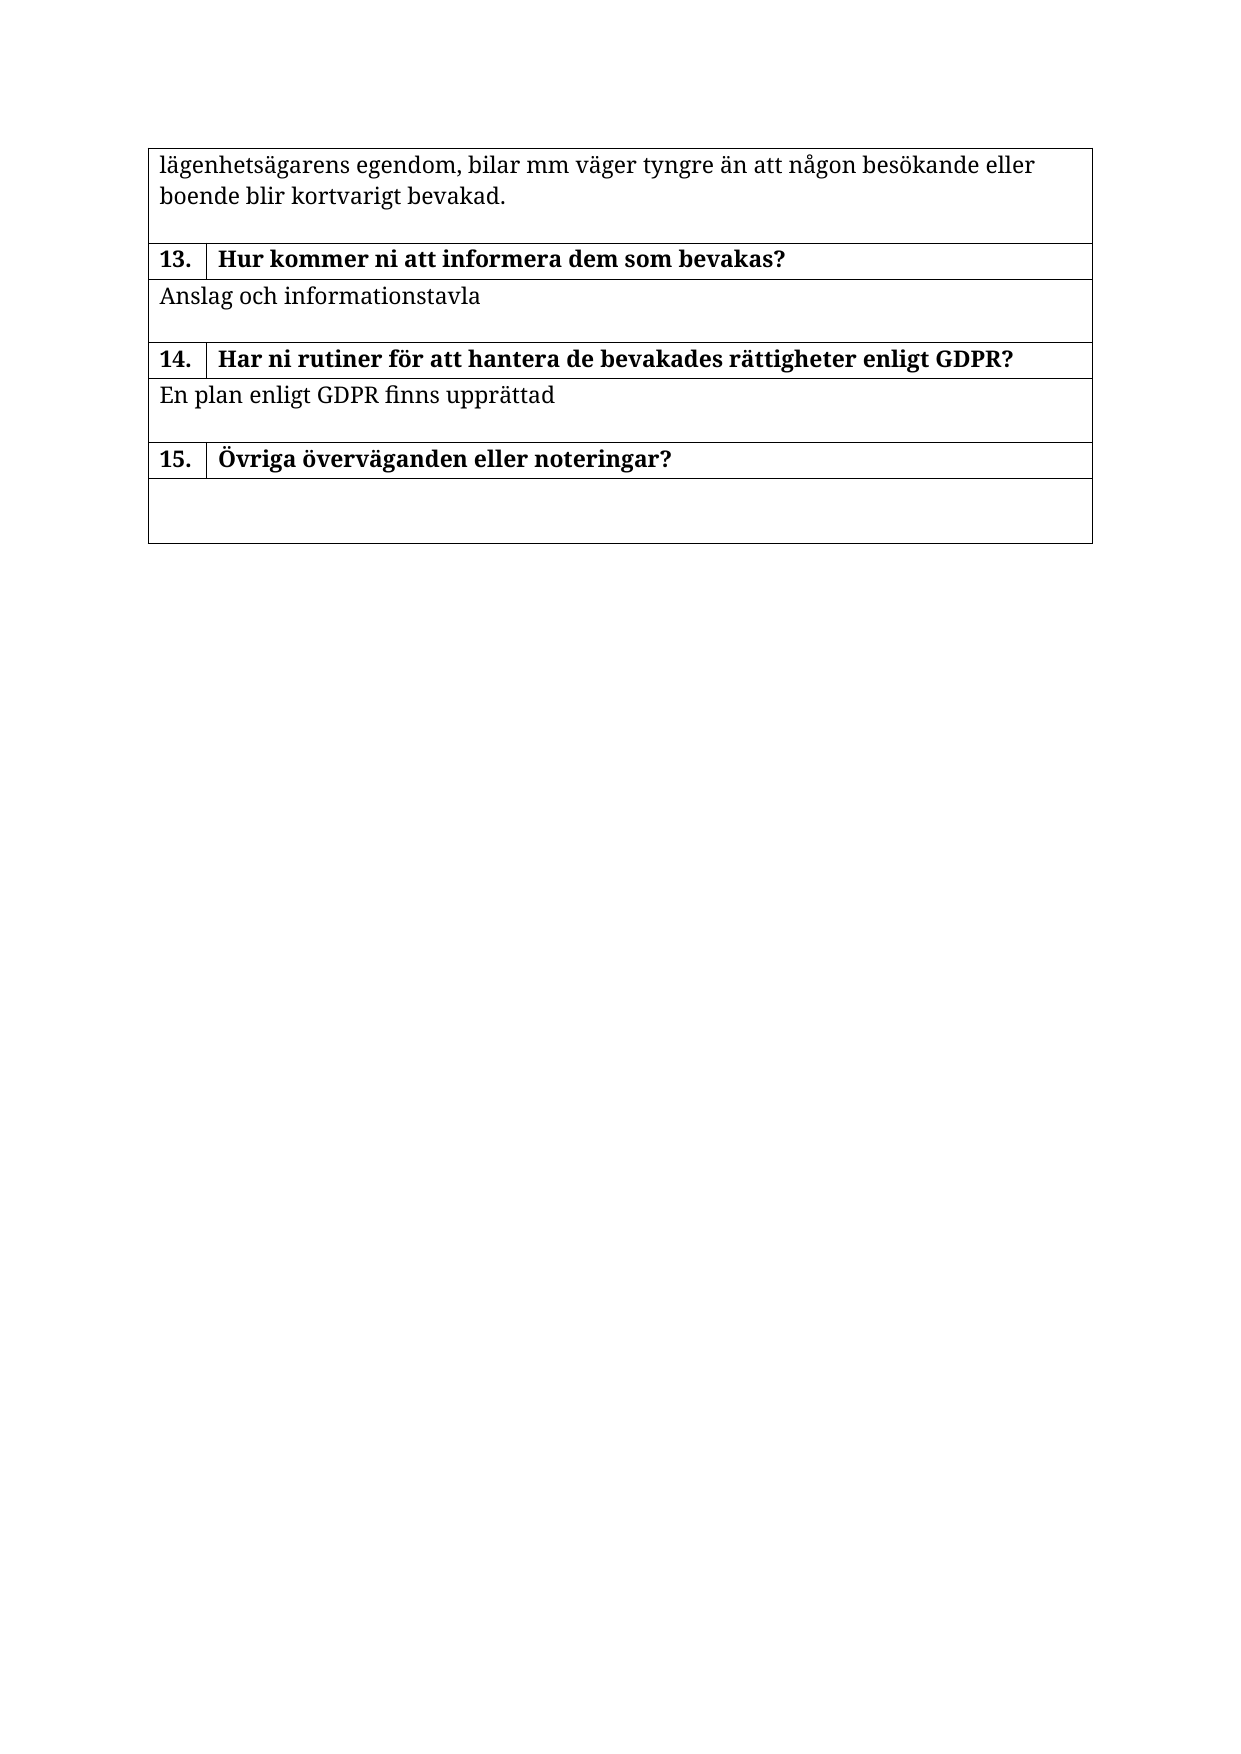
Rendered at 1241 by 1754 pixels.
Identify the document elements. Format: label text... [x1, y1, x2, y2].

table_cell [149, 479, 1092, 543]
table_cell En plan enligt GDPR finns upprättad [149, 379, 1092, 442]
table_cell Övriga överväganden eller noteringar? [207, 443, 1092, 478]
table_cell 15. [149, 443, 206, 478]
table_cell Har ni rutiner för att hantera de bevakades rättigheter enligt GDPR? [207, 343, 1092, 378]
table_cell 14. [149, 343, 206, 378]
table_cell Anslag och informationstavla [149, 280, 1092, 342]
table_cell Hur kommer ni att informera dem som bevakas? [207, 244, 1092, 278]
table_cell 13. [149, 244, 206, 278]
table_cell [149, 149, 1092, 242]
